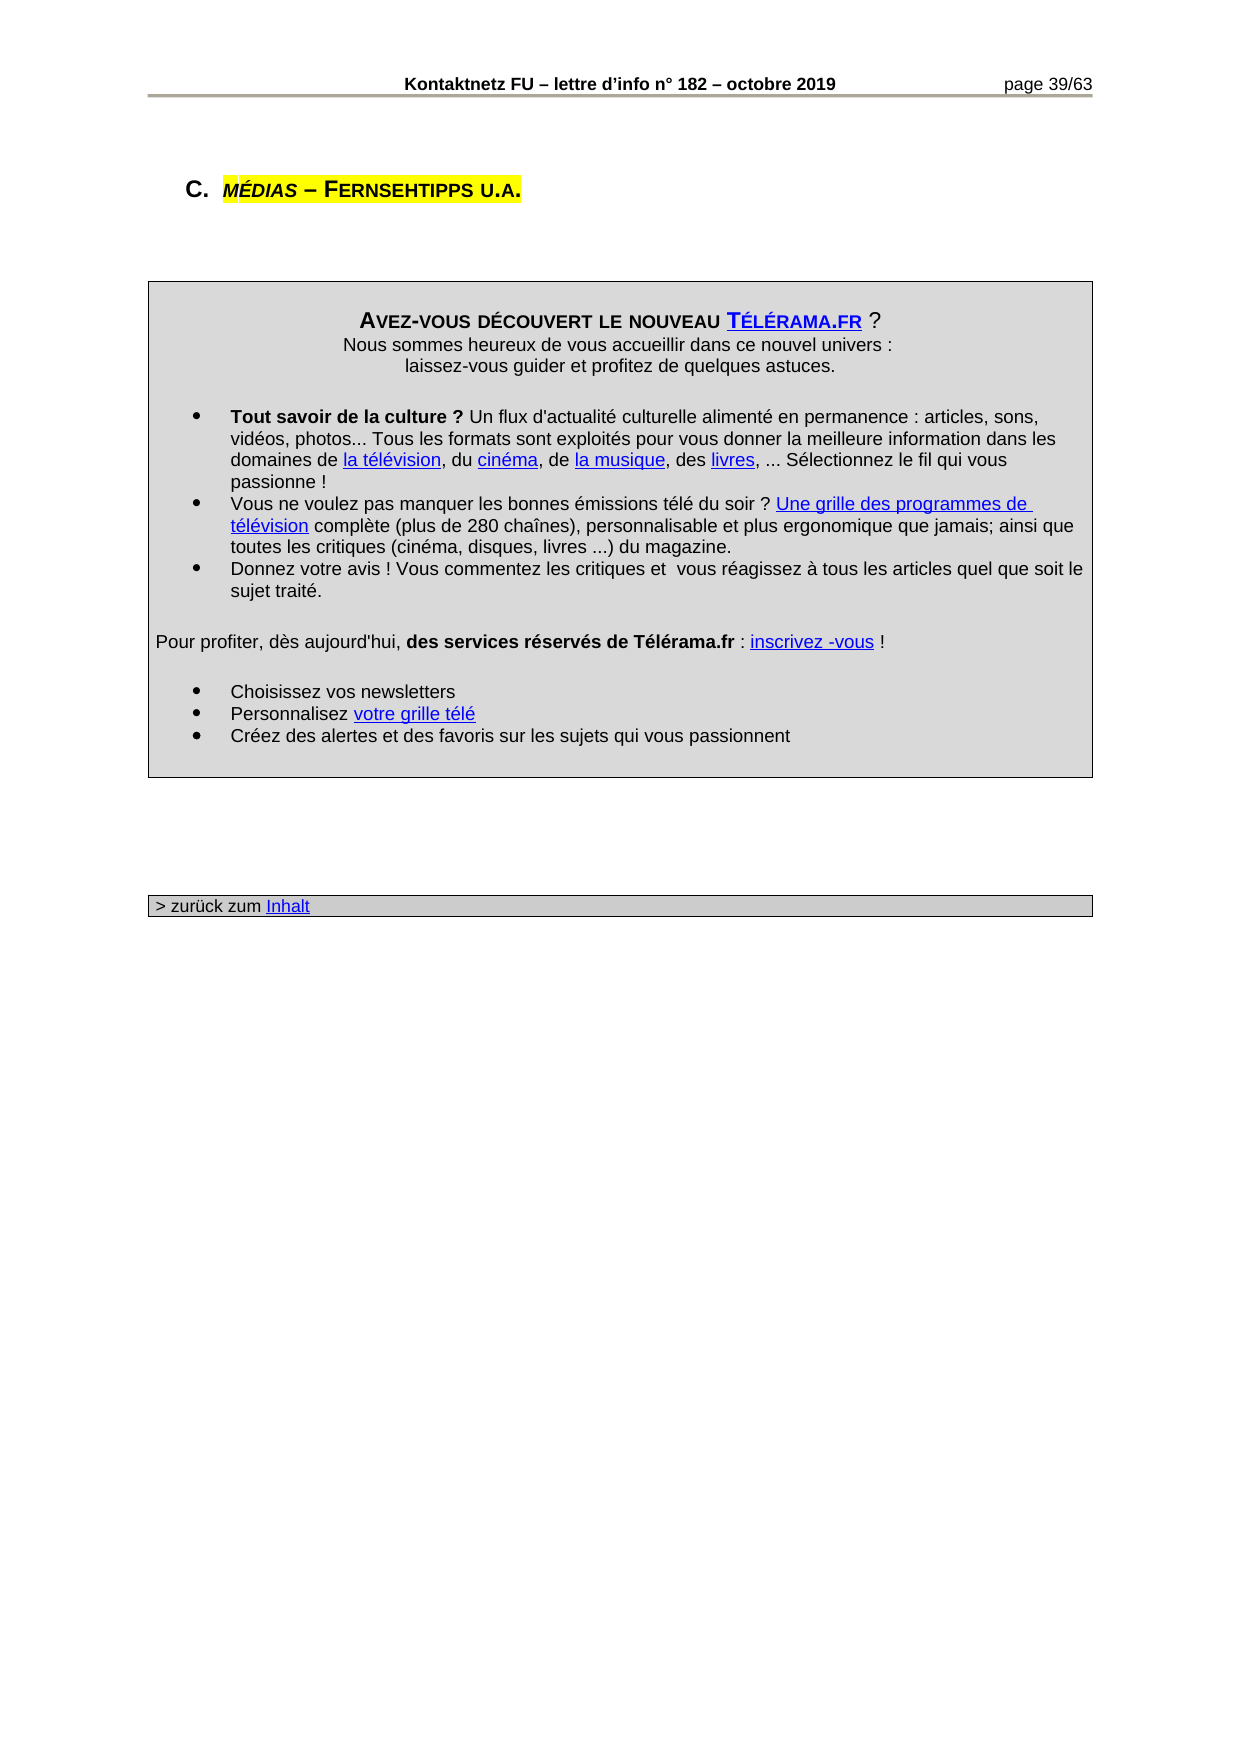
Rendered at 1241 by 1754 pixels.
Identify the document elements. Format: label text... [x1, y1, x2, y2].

table_header > zurück zum Inhalt [149, 896, 1092, 916]
list médias – Fernsehtipps u.a. [185, 175, 1093, 232]
table_header Avez-vous découvert le nouveau Télérama.fr ? Nous sommes heureux de vous accueillir dans ce nouvel univers : laissez-vous guider et profitez de quelques astuces. Tout savoir de la culture ? Un flux d'actualité culturelle alimenté en permanence : articles, sons, vidéos, photos... Tous les formats sont exploités pour vous donner la meilleure information dans les domaines de la télévision, du cinéma, de la musique, des livres, ... Sélectionnez le fil qui vous passionne ! Vous ne voulez pas manquer les bonnes émissions télé du soir ? Une grille des programmes de télévision complète (plus de 280 chaînes), personnalisable et plus ergonomique que jamais; ainsi que toutes les critiques (cinéma, disques, livres ...) du magazine. Donnez votre avis ! Vous commentez les critiques et vous réagissez à tous les articles quel que soit le sujet traité. Pour profiter, dès aujourd'hui, des services réservés de Télérama.fr : inscrivez -vous ! Choisissez vos newsletters Personnalisez votre grille télé Créez des alertes et des favoris sur les sujets qui vous passionnent [149, 282, 1092, 777]
